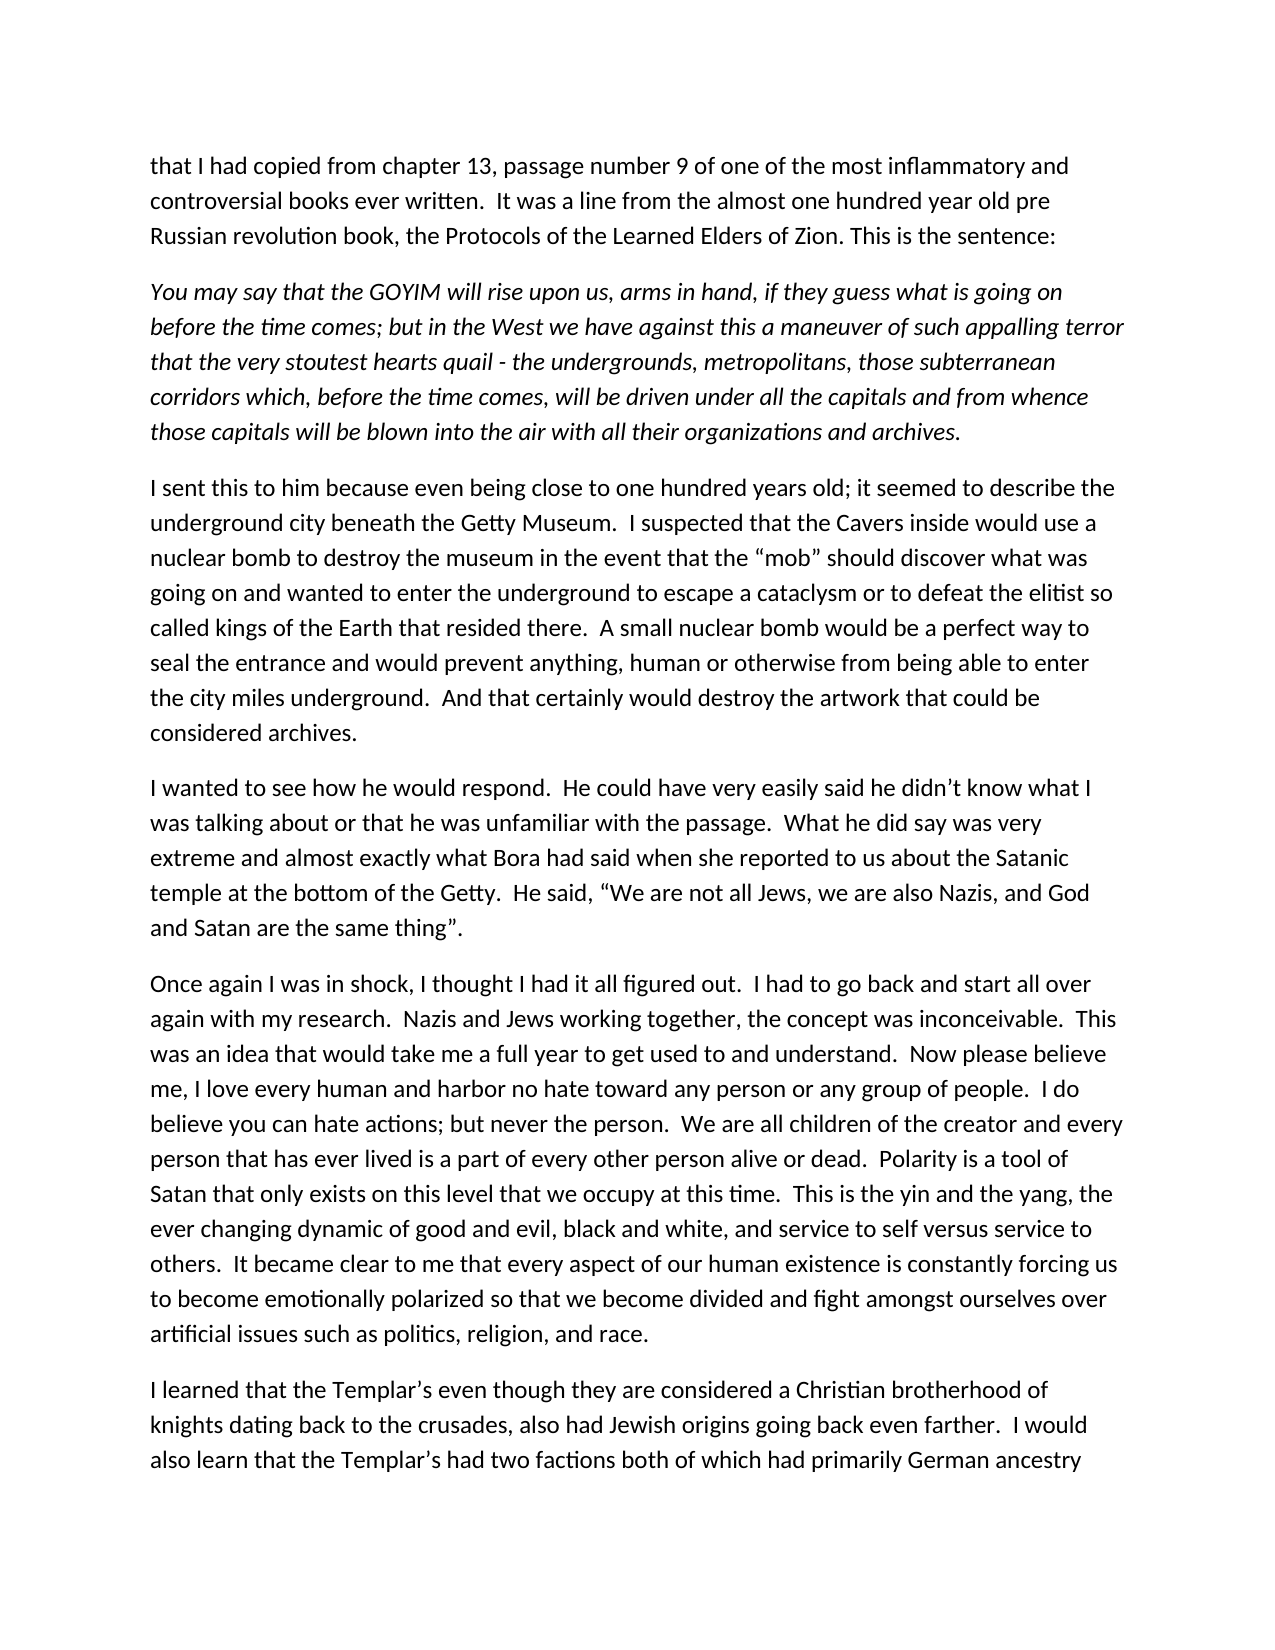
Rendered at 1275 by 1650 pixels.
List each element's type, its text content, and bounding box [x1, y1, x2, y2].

text I wanted to see how he would respond. He could have very easily said he didn’t know what I was talking about or that he was unfamiliar with the passage. What he did say was very extreme and almost exactly what Bora had said when she reported to us about the Satanic temple at the bottom of the Getty. He said, “We are not all Jews, we are also Nazis, and God and Satan are the same thing”. [150, 772, 1125, 943]
text I sent this to him because even being close to one hundred years old; it seemed to describe the underground city beneath the Getty Museum. I suspected that the Cavers inside would use a nuclear bomb to destroy the museum in the event that the “mob” should discover what was going on and wanted to enter the underground to escape a cataclysm or to defeat the elitist so called kings of the Earth that resided there. A small nuclear bomb would be a perfect way to seal the entrance and would prevent anything, human or otherwise from being able to enter the city miles underground. And that certainly would destroy the artwork that could be considered archives. [150, 472, 1125, 747]
text You may say that the GOYIM will rise upon us, arms in hand, if they guess what is going on before the time comes; but in the West we have against this a maneuver of such appalling terror that the very stoutest hearts quail - the undergrounds, metropolitans, those subterranean corridors which, before the time comes, will be driven under all the capitals and from whence those capitals will be blown into the air with all their organizations and archives. [150, 276, 1125, 446]
text Once again I was in shock, I thought I had it all figured out. I had to go back and start all over again with my research. Nazis and Jews working together, the concept was inconceivable. This was an idea that would take me a full year to get used to and understand. Now please believe me, I love every human and harbor no hate toward any person or any group of people. I do believe you can hate actions; but never the person. We are all children of the creator and every person that has ever lived is a part of every other person alive or dead. Polarity is a tool of Satan that only exists on this level that we occupy at this time. This is the yin and the yang, the ever changing dynamic of good and evil, black and white, and service to self versus service to others. It became clear to me that every aspect of our human existence is constantly forcing us to become emotionally polarized so that we become divided and fight amongst ourselves over artificial issues such as politics, religion, and race. [150, 968, 1125, 1349]
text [150, 150, 1125, 251]
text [150, 1374, 1125, 1475]
